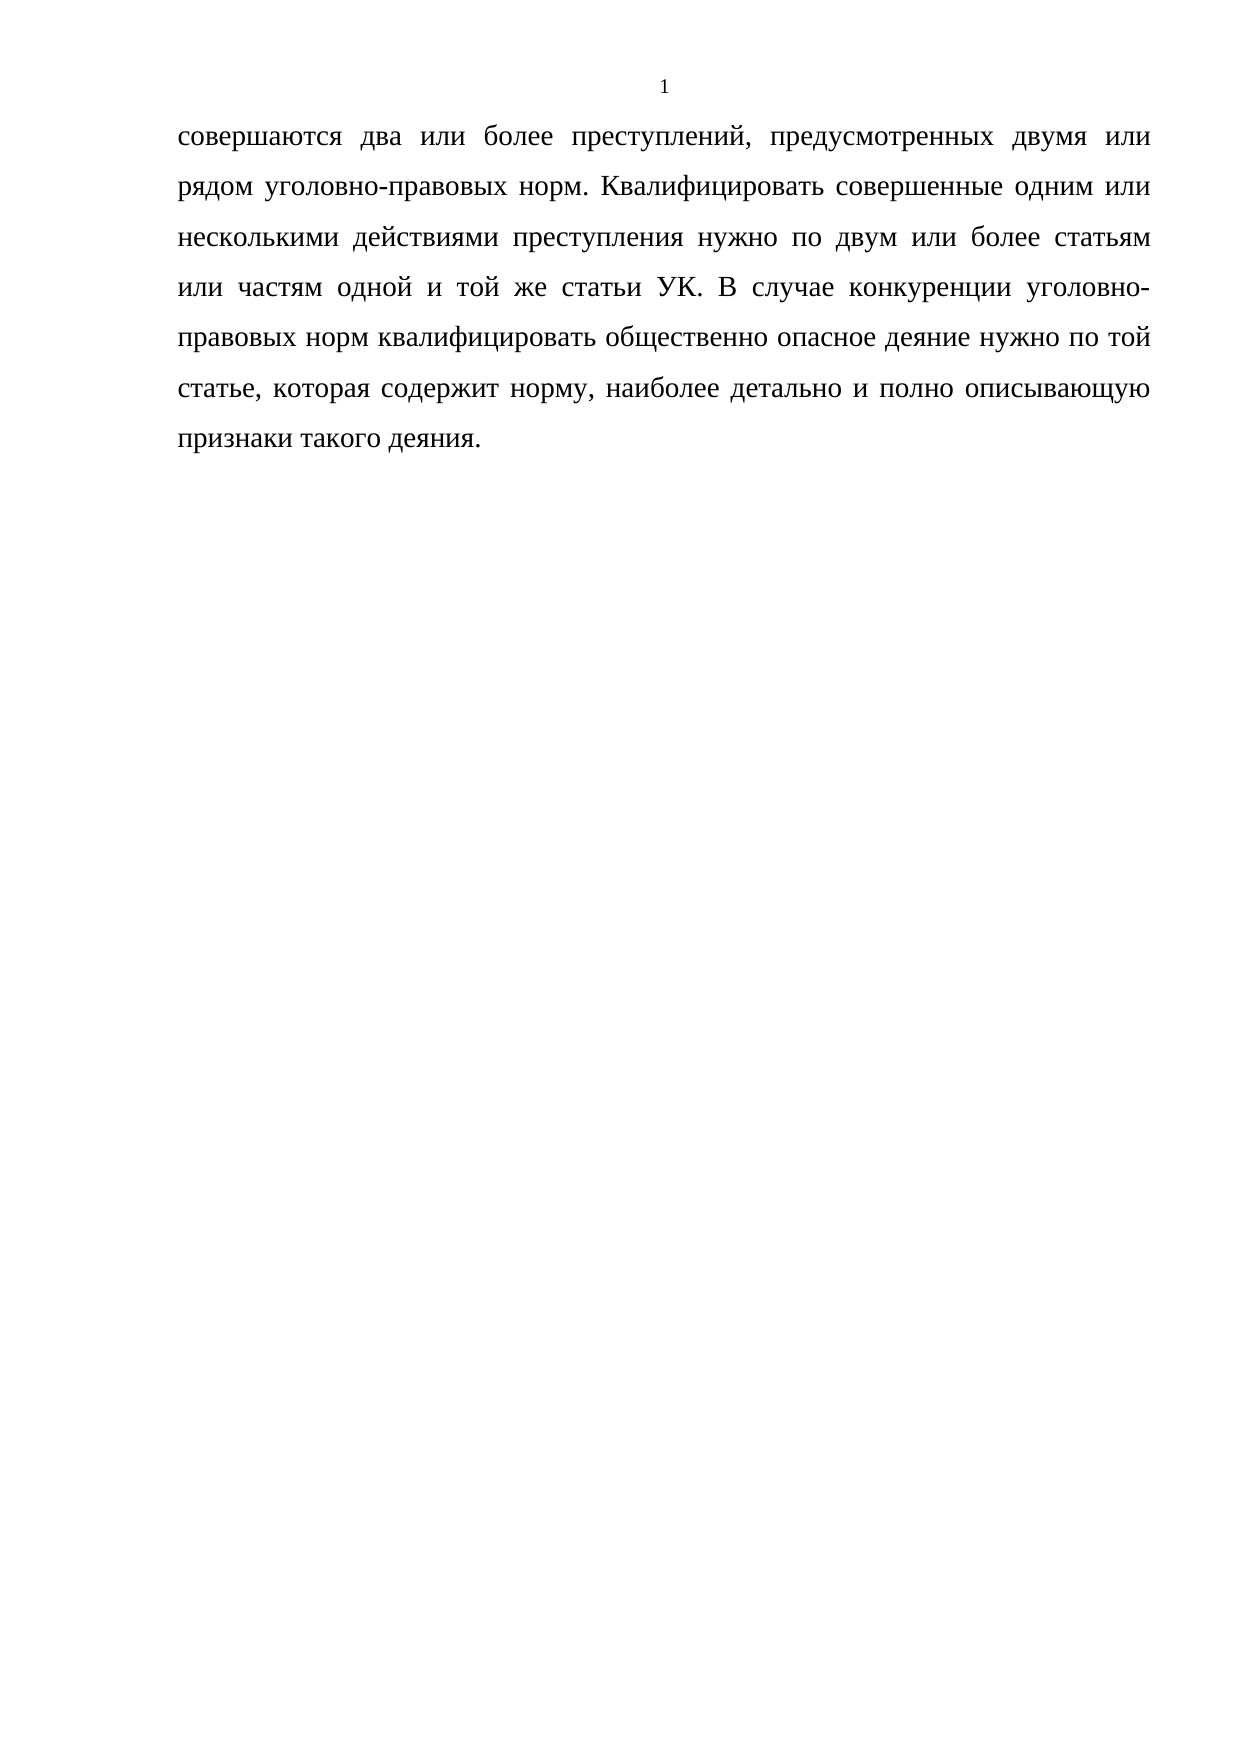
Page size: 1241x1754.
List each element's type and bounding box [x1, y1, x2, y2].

text [177, 118, 1152, 453]
